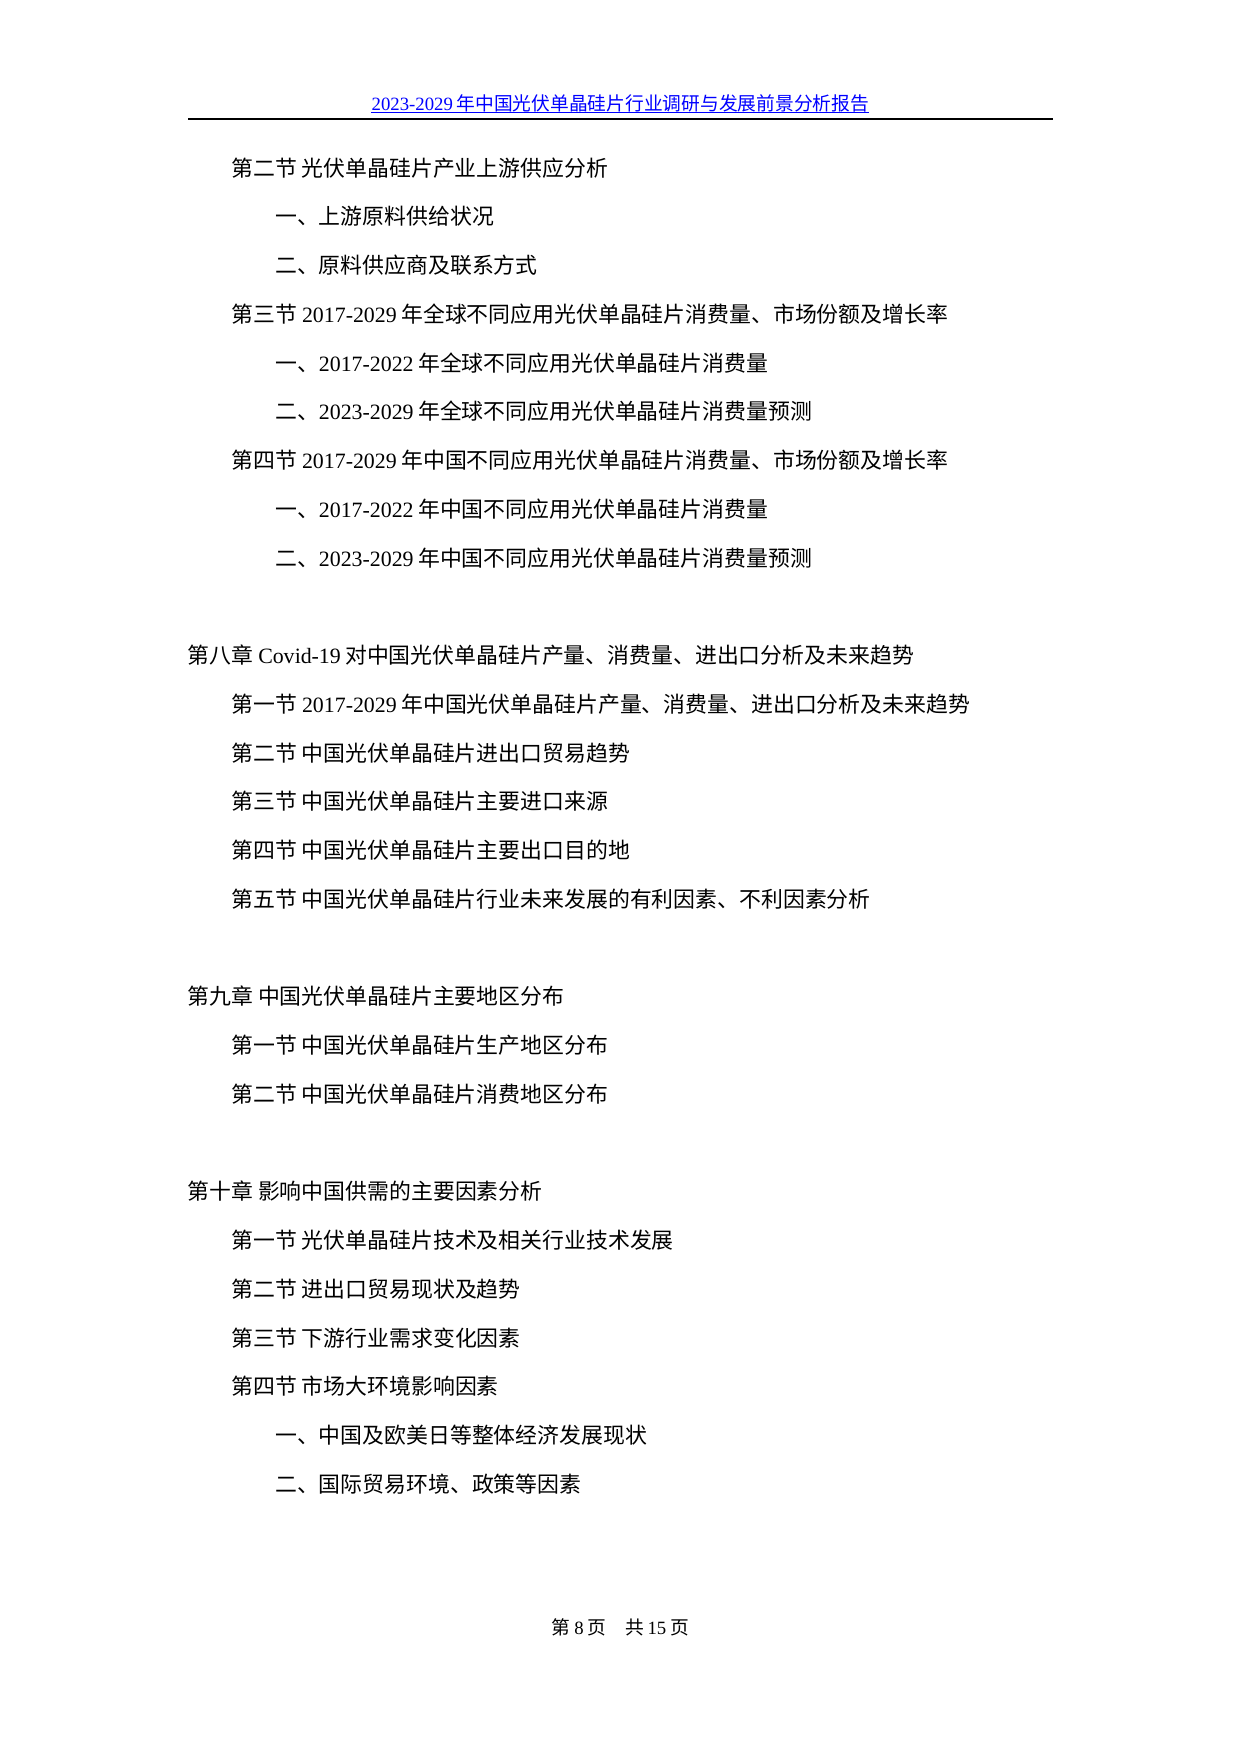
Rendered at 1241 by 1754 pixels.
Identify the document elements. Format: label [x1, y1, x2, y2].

text [187, 150, 1053, 1499]
